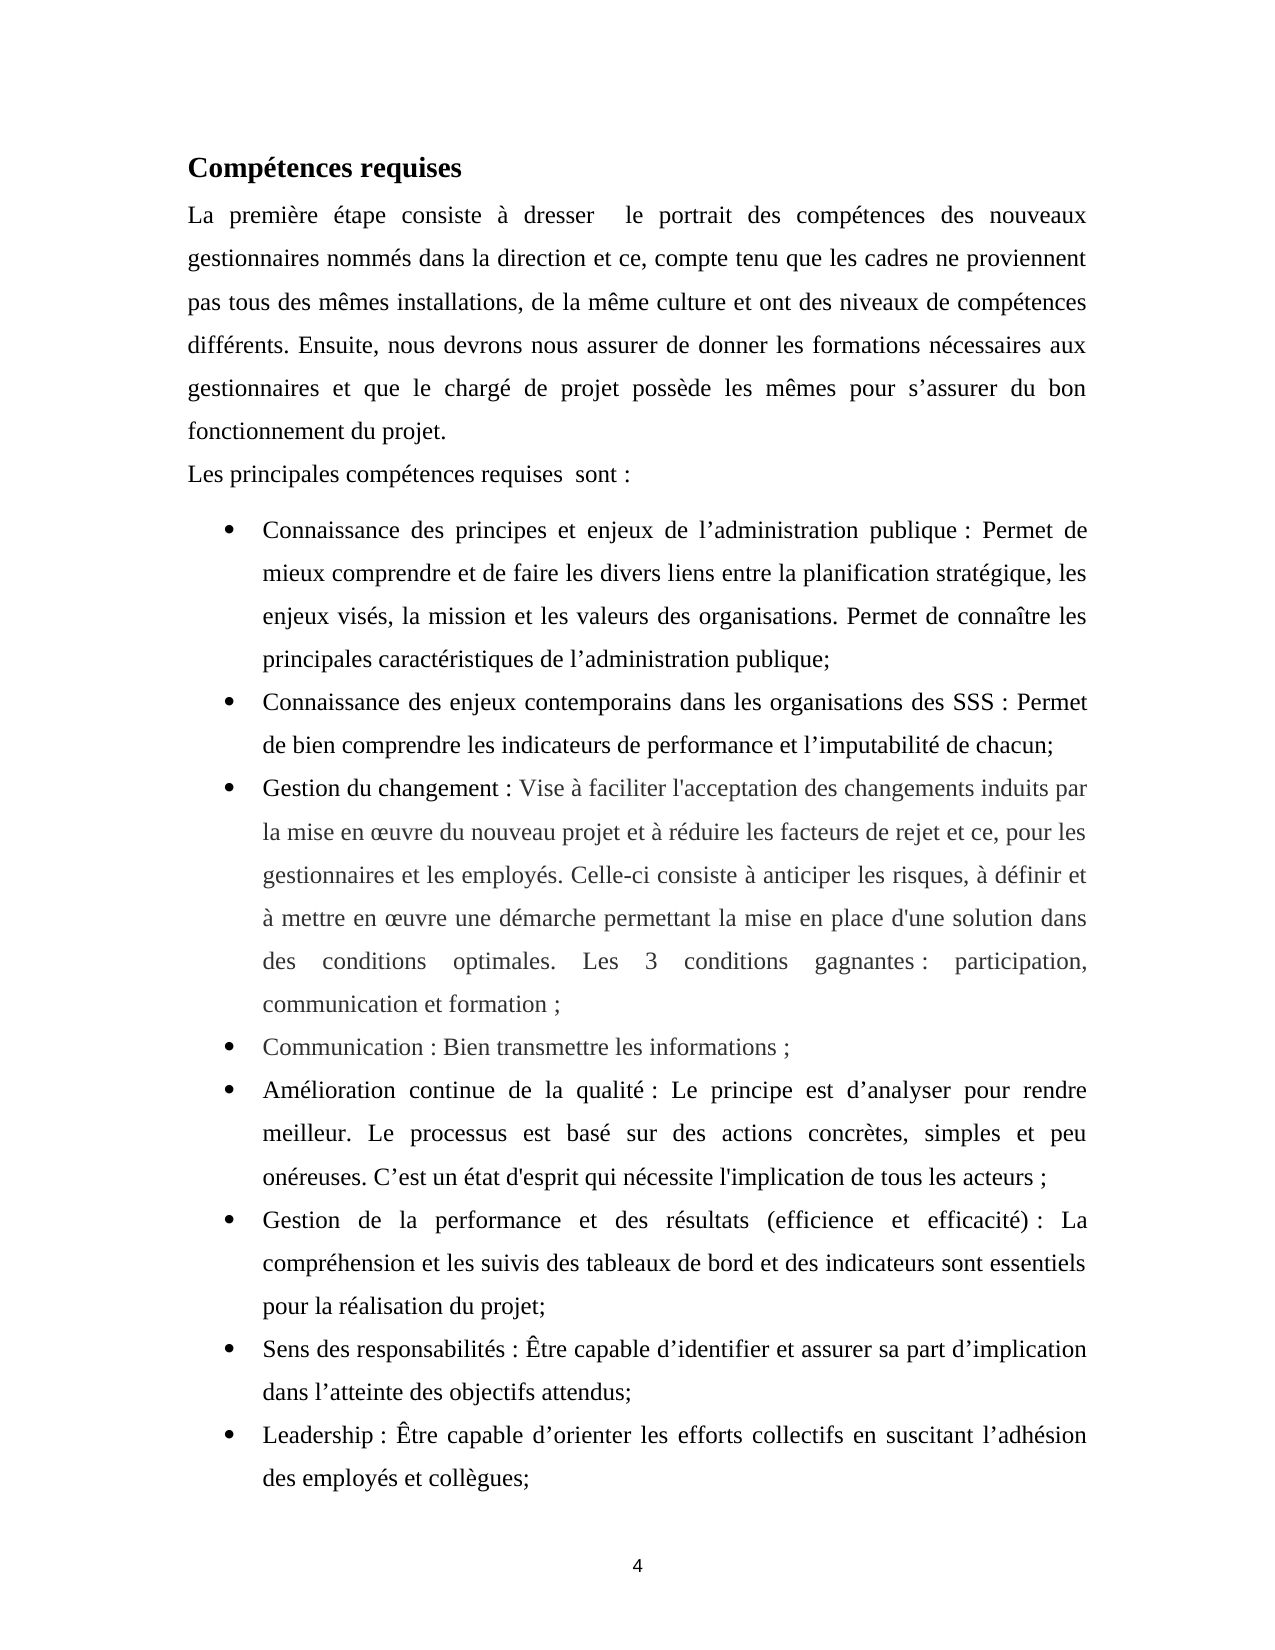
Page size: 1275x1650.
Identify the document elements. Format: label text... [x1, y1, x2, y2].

list Connaissance des enjeux contemporains dans les organisations des SSS : Permet de bien comprendre les indicateurs de performance et l’imputabilité de chacun; [225, 687, 1087, 759]
list Gestion du changement : Vise à faciliter l'acceptation des changements induits par la mise en œuvre du nouveau projet et à réduire les facteurs de rejet et ce, pour les gestionnaires et les employés. Celle-ci consiste à anticiper les risques, à définir et à mettre en œuvre une démarche permettant la mise en place d'une solution dans des conditions optimales. Les 3 conditions gagnantes : participation, communication et formation ; [225, 773, 1087, 1018]
list Gestion de la performance et des résultats (efficience et efficacité) : La compréhension et les suivis des tableaux de bord et des indicateurs sont essentiels pour la réalisation du projet; [225, 1205, 1087, 1320]
text Compétences requises [187, 150, 1087, 183]
list Communication : Bien transmettre les informations ; [225, 1032, 1087, 1061]
list Connaissance des principes et enjeux de l’administration publique : Permet de mieux comprendre et de faire les divers liens entre la planification stratégique, les enjeux visés, la mission et les valeurs des organisations. Permet de connaître les principales caractéristiques de l’administration publique; [225, 515, 1087, 673]
text Les principales compétences requises sont : [187, 459, 1087, 488]
list Sens des responsabilités : Être capable d’identifier et assurer sa part d’implication dans l’atteinte des objectifs attendus; [225, 1334, 1087, 1406]
text La première étape consiste à dresser le portrait des compétences des nouveaux gestionnaires nommés dans la direction et ce, compte tenu que les cadres ne proviennent pas tous des mêmes installations, de la même culture et ont des niveaux de compétences différents. Ensuite, nous devrons nous assurer de donner les formations nécessaires aux gestionnaires et que le chargé de projet possède les mêmes pour s’assurer du bon fonctionnement du projet. [187, 200, 1087, 445]
list Amélioration continue de la qualité : Le principe est d’analyser pour rendre meilleur. Le processus est basé sur des actions concrètes, simples et peu onéreuses. C’est un état d'esprit qui nécessite l'implication de tous les acteurs ; [225, 1075, 1087, 1190]
list Leadership : Être capable d’orienter les efforts collectifs en suscitant l’adhésion des employés et collègues; [225, 1420, 1087, 1492]
